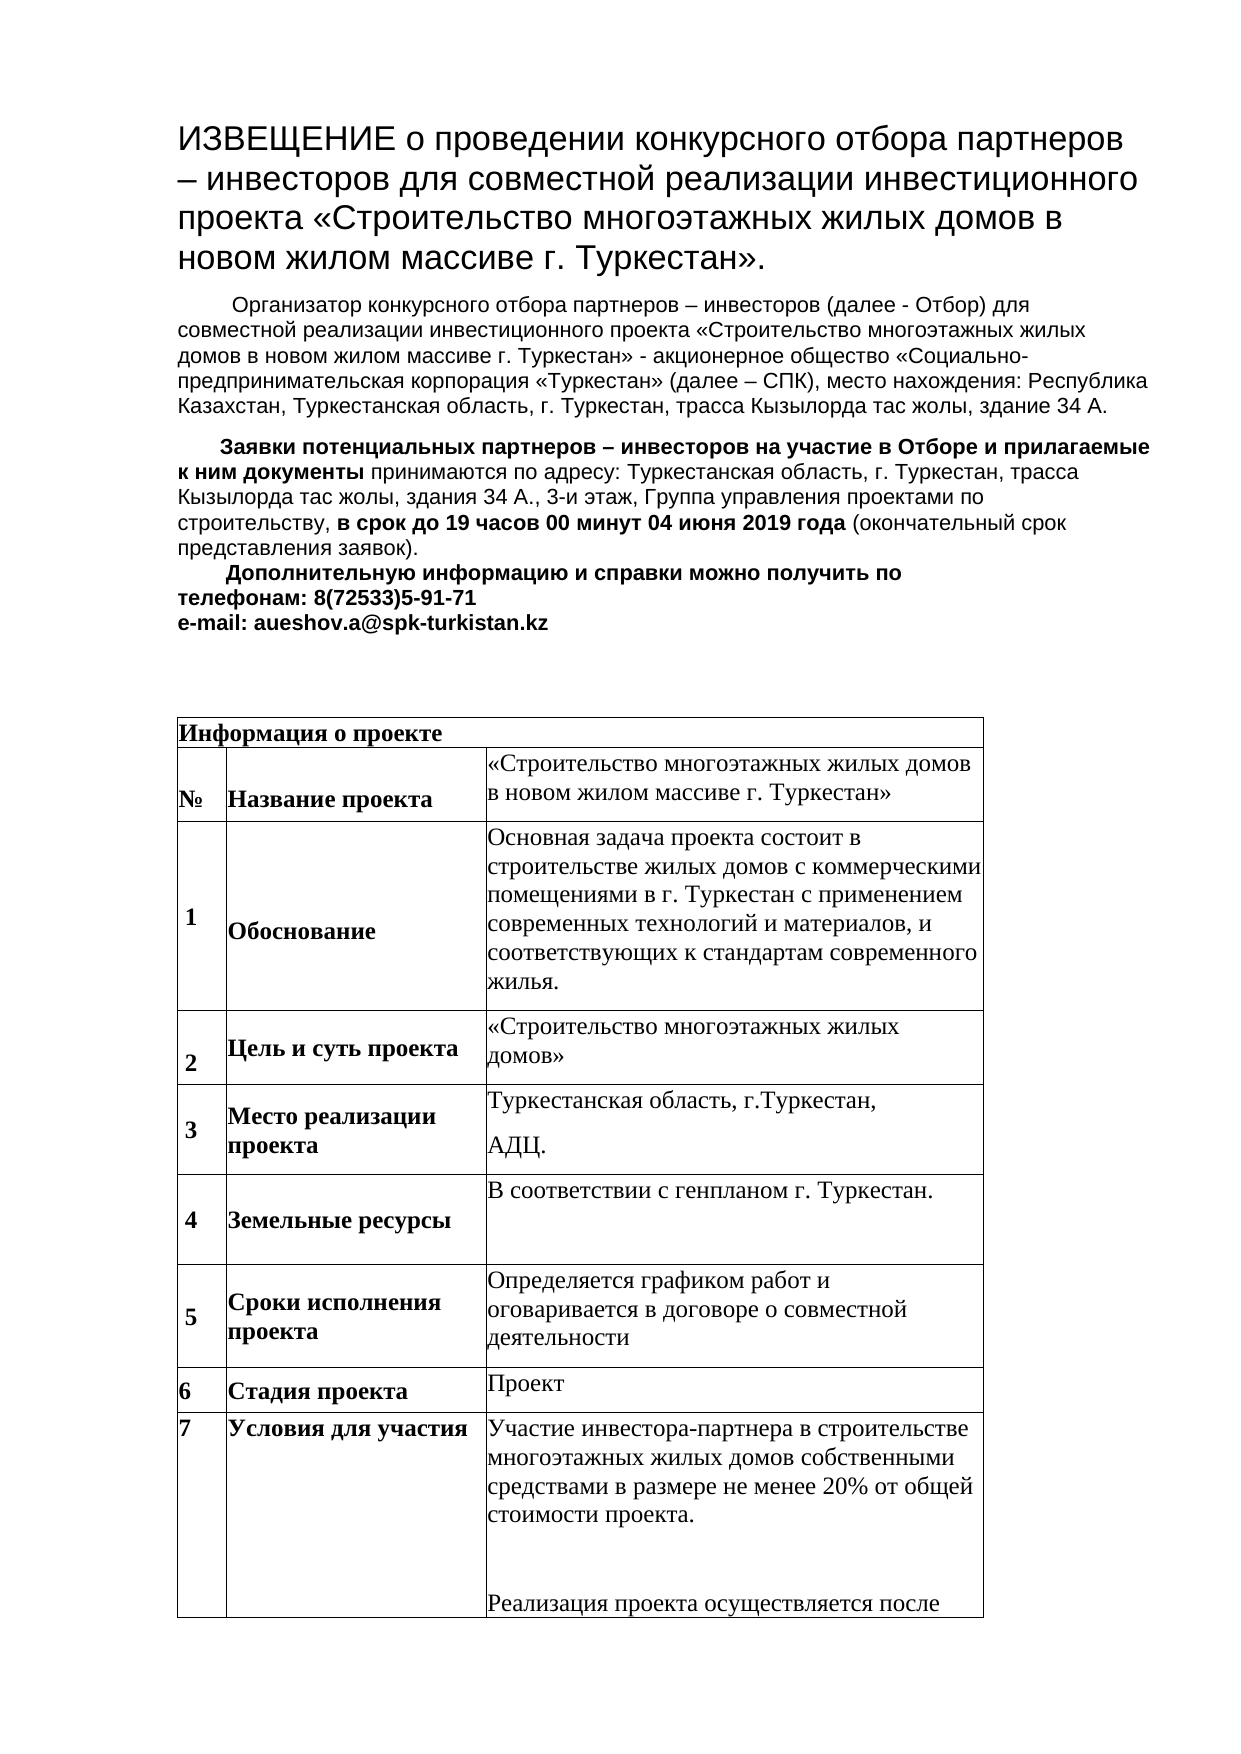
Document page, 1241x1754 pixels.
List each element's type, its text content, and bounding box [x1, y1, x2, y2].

table_cell Проект [487, 1368, 983, 1412]
table_cell «Строительство многоэтажных жилых домов в новом жилом массиве г. Туркестан» [487, 748, 983, 821]
table_cell Обоснование [227, 822, 486, 1010]
table_cell В соответствии с генпланом г. Туркестан. [487, 1175, 983, 1264]
table_cell 2 [178, 1011, 226, 1084]
table_cell Название проекта [227, 748, 486, 821]
table_cell № [178, 748, 226, 821]
text e-mail: aueshov.a@spk-turkistan.kz [177, 610, 1152, 635]
table_cell Условия для участия [227, 1413, 486, 1617]
table_cell Сроки исполнения проекта [227, 1265, 486, 1367]
text Дополнительную информацию и справки можно получить по телефонам: 8(72533)5-91-71 [177, 560, 1152, 610]
text Заявки потенциальных партнеров – инвесторов на участие в Отборе и прилагаемые к ним документы принимаются по адресу: Туркестанская область, г. Туркестан, трасса Кызылорда тас жолы, здания 34 А., 3-и этаж, Группа управления проектами по строительству, в срок до 19 часов 00 минут 04 июня 2019 года (окончательный срок представления заявок). [177, 434, 1152, 560]
table_cell 5 [178, 1265, 226, 1367]
table_cell 4 [178, 1175, 226, 1264]
table_cell 1 [178, 822, 226, 1010]
table_cell Определяется графиком работ и оговаривается в договоре о совместной деятельности [487, 1265, 983, 1367]
table_cell Туркестанская область, г.Туркестан, АДЦ. [487, 1085, 983, 1174]
text Организатор конкурсного отбора партнеров – инвесторов (далее - Отбор) для совместной реализации инвестиционного проекта «Строительство многоэтажных жилых домов в новом жилом массиве г. Туркестан» - акционерное общество «Социально-предпринимательская корпорация «Туркестан» (далее – СПК), место нахождения: Республика Казахстан, Туркестанская область, г. Туркестан, трасса Кызылорда тас жолы, здание 34 А. [177, 292, 1152, 418]
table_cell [487, 1413, 983, 1617]
text ИЗВЕЩЕНИЕ о проведении конкурсного отбора партнеров – инвесторов для совместной реализации инвестиционного проекта «Строительство многоэтажных жилых домов в новом жилом массиве г. Туркестан». [177, 118, 1152, 276]
table_cell 3 [178, 1085, 226, 1174]
table_cell Цель и суть проекта [227, 1011, 486, 1084]
table_cell Стадия проекта [227, 1368, 486, 1412]
table_cell Основная задача проекта состоит в строительстве жилых домов с коммерческими помещениями в г. Туркестан с применением современных технологий и материалов, и соответствующих к стандартам современного жилья. [487, 822, 983, 1010]
table_cell «Строительство многоэтажных жилых домов» [487, 1011, 983, 1084]
table_cell 6 [178, 1368, 226, 1412]
table_header Информация о проекте [178, 718, 983, 747]
table_cell Земельные ресурсы [227, 1175, 486, 1264]
table_cell Место реализации проекта [227, 1085, 486, 1174]
table_cell 7 [178, 1413, 226, 1617]
